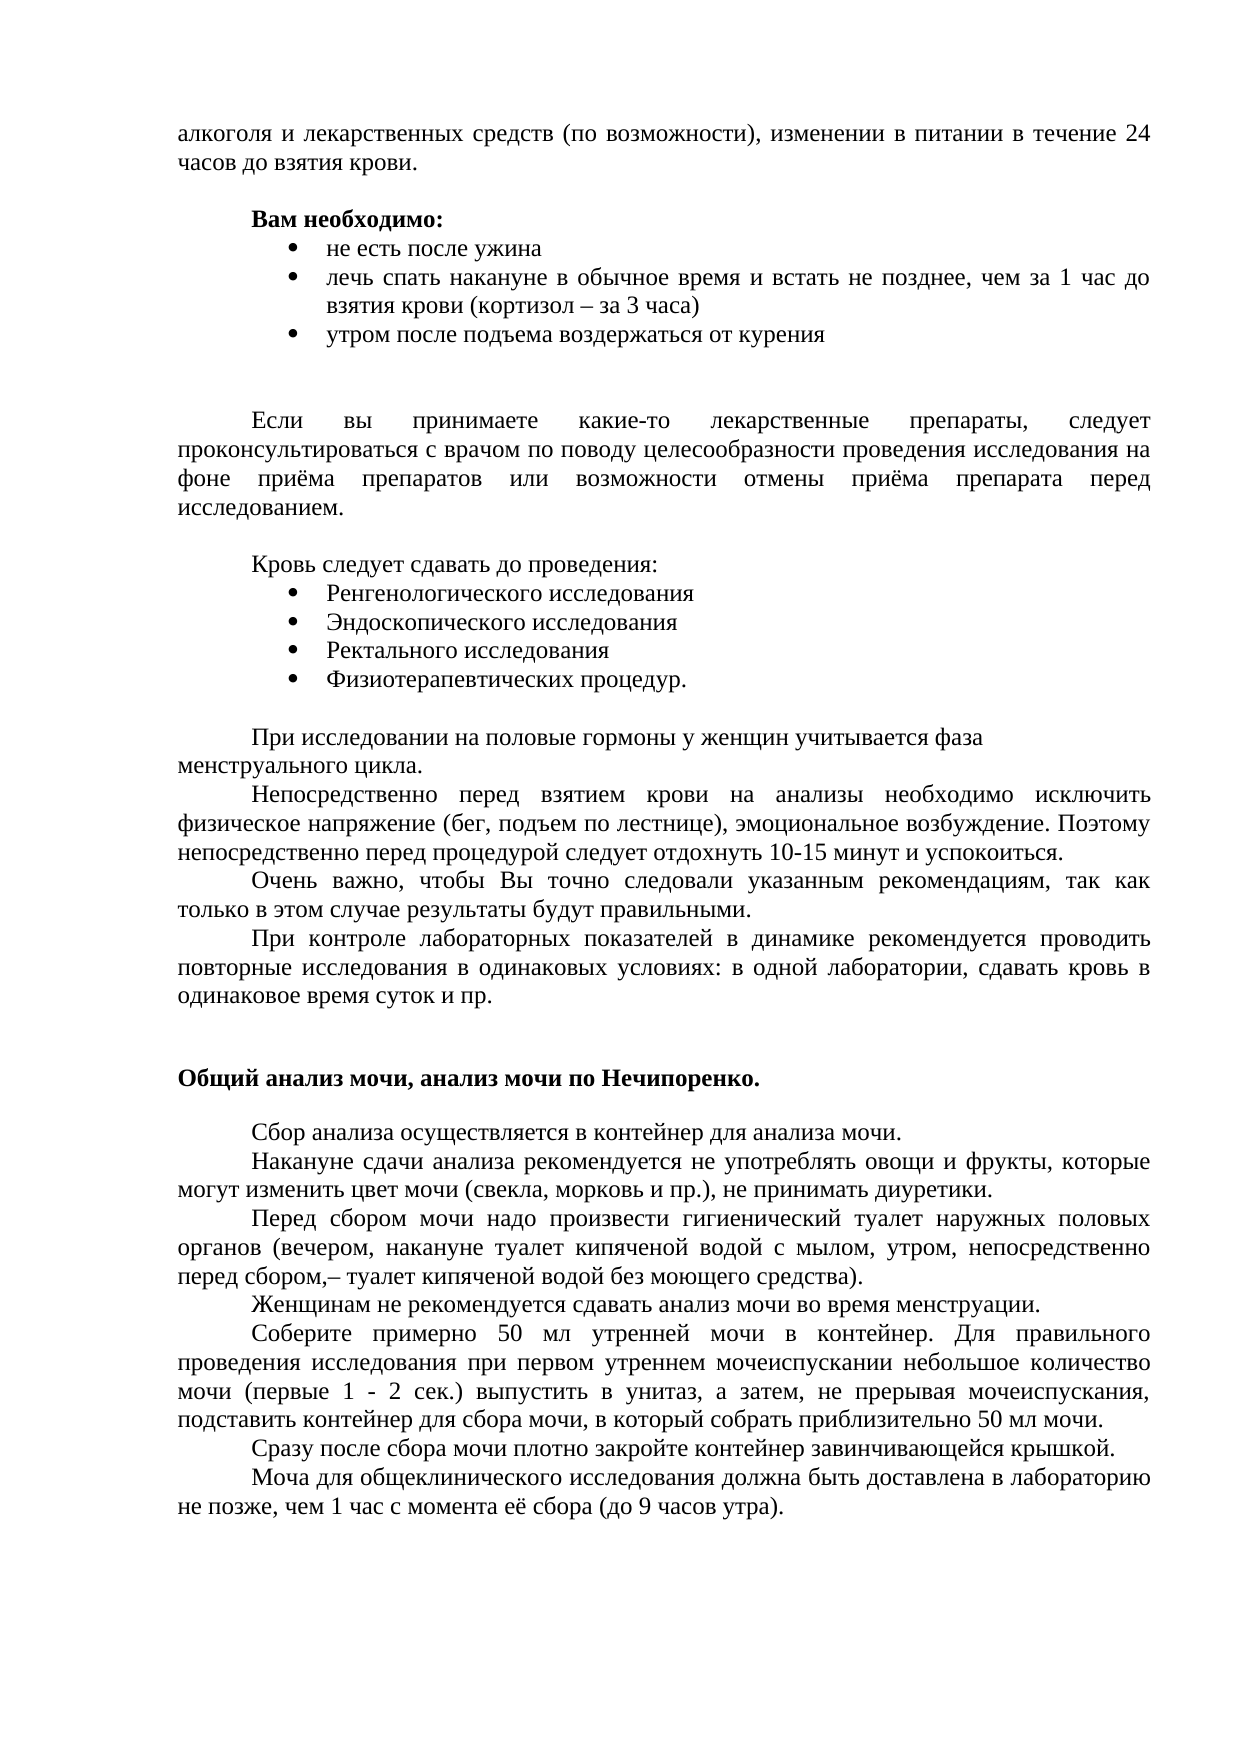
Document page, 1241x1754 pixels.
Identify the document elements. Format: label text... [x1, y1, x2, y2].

text Общий анализ мочи, анализ мочи по Нечипоренко. [177, 1063, 1152, 1092]
list Физиотерапевтических процедур. [288, 664, 1152, 693]
text Моча для общеклинического исследования должна быть доставлена в лабораторию не позже, чем 1 час с момента её сбора (до 9 часов утра). [177, 1462, 1152, 1519]
list не есть после ужина [288, 233, 1152, 262]
text При исследовании на половые гормоны у женщин учитывается фаза менструального цикла. [177, 722, 1152, 779]
list Ректального исследования [288, 636, 1152, 664]
text Сразу после сбора мочи плотно закройте контейнер завинчивающейся крышкой. [177, 1433, 1152, 1462]
text Непосредственно перед взятием крови на анализы необходимо исключить физическое напряжение (бег, подъем по лестнице), эмоциональное возбуждение. Поэтому непосредственно перед процедурой следует отдохнуть 10-15 минут и успокоиться. [177, 779, 1152, 866]
list утром после подъема воздержаться от курения [288, 319, 1152, 348]
list лечь спать накануне в обычное время и встать не позднее, чем за 1 час до взятия крови (кортизол – за 3 часа) [288, 262, 1152, 319]
text Кровь следует сдавать до проведения: [177, 549, 1152, 578]
text Женщинам не рекомендуется сдавать анализ мочи во время менструации. [177, 1289, 1152, 1318]
text Соберите примерно 50 мл утренней мочи в контейнер. Для правильного проведения исследования при первом утреннем мочеиспускании небольшое количество мочи (первые 1 - 2 сек.) выпустить в унитаз, а затем, не прерывая мочеиспускания, подставить контейнер для сбора мочи, в который собрать приблизительно 50 мл мочи. [177, 1318, 1152, 1433]
text Сбор анализа осуществляется в контейнер для анализа мочи. [177, 1117, 1152, 1146]
list Эндоскопического исследования [288, 607, 1152, 636]
text Очень важно, чтобы Вы точно следовали указанным рекомендациям, так как только в этом случае результаты будут правильными. [177, 866, 1152, 923]
text Вам необходимо: [177, 204, 1152, 233]
text Если вы принимаете какие-то лекарственные препараты, следует проконсультироваться с врачом по поводу целесообразности проведения исследования на фоне приёма препаратов или возможности отмены приёма препарата перед исследованием. [177, 406, 1152, 521]
text Накануне сдачи анализа рекомендуется не употреблять овощи и фрукты, которые могут изменить цвет мочи (свекла, морковь и пр.), не принимать диуретики. [177, 1146, 1152, 1203]
text При контроле лабораторных показателей в динамике рекомендуется проводить повторные исследования в одинаковых условиях: в одной лаборатории, сдавать кровь в одинаковое время суток и пр. [177, 923, 1152, 1009]
list Ренгенологического исследования [288, 578, 1152, 607]
text Перед сбором мочи надо произвести гигиенический туалет наружных половых органов (вечером, накануне туалет кипяченой водой с мылом, утром, непосредственно перед сбором,– туалет кипяченой водой без моющего средства). [177, 1203, 1152, 1289]
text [177, 118, 1152, 176]
